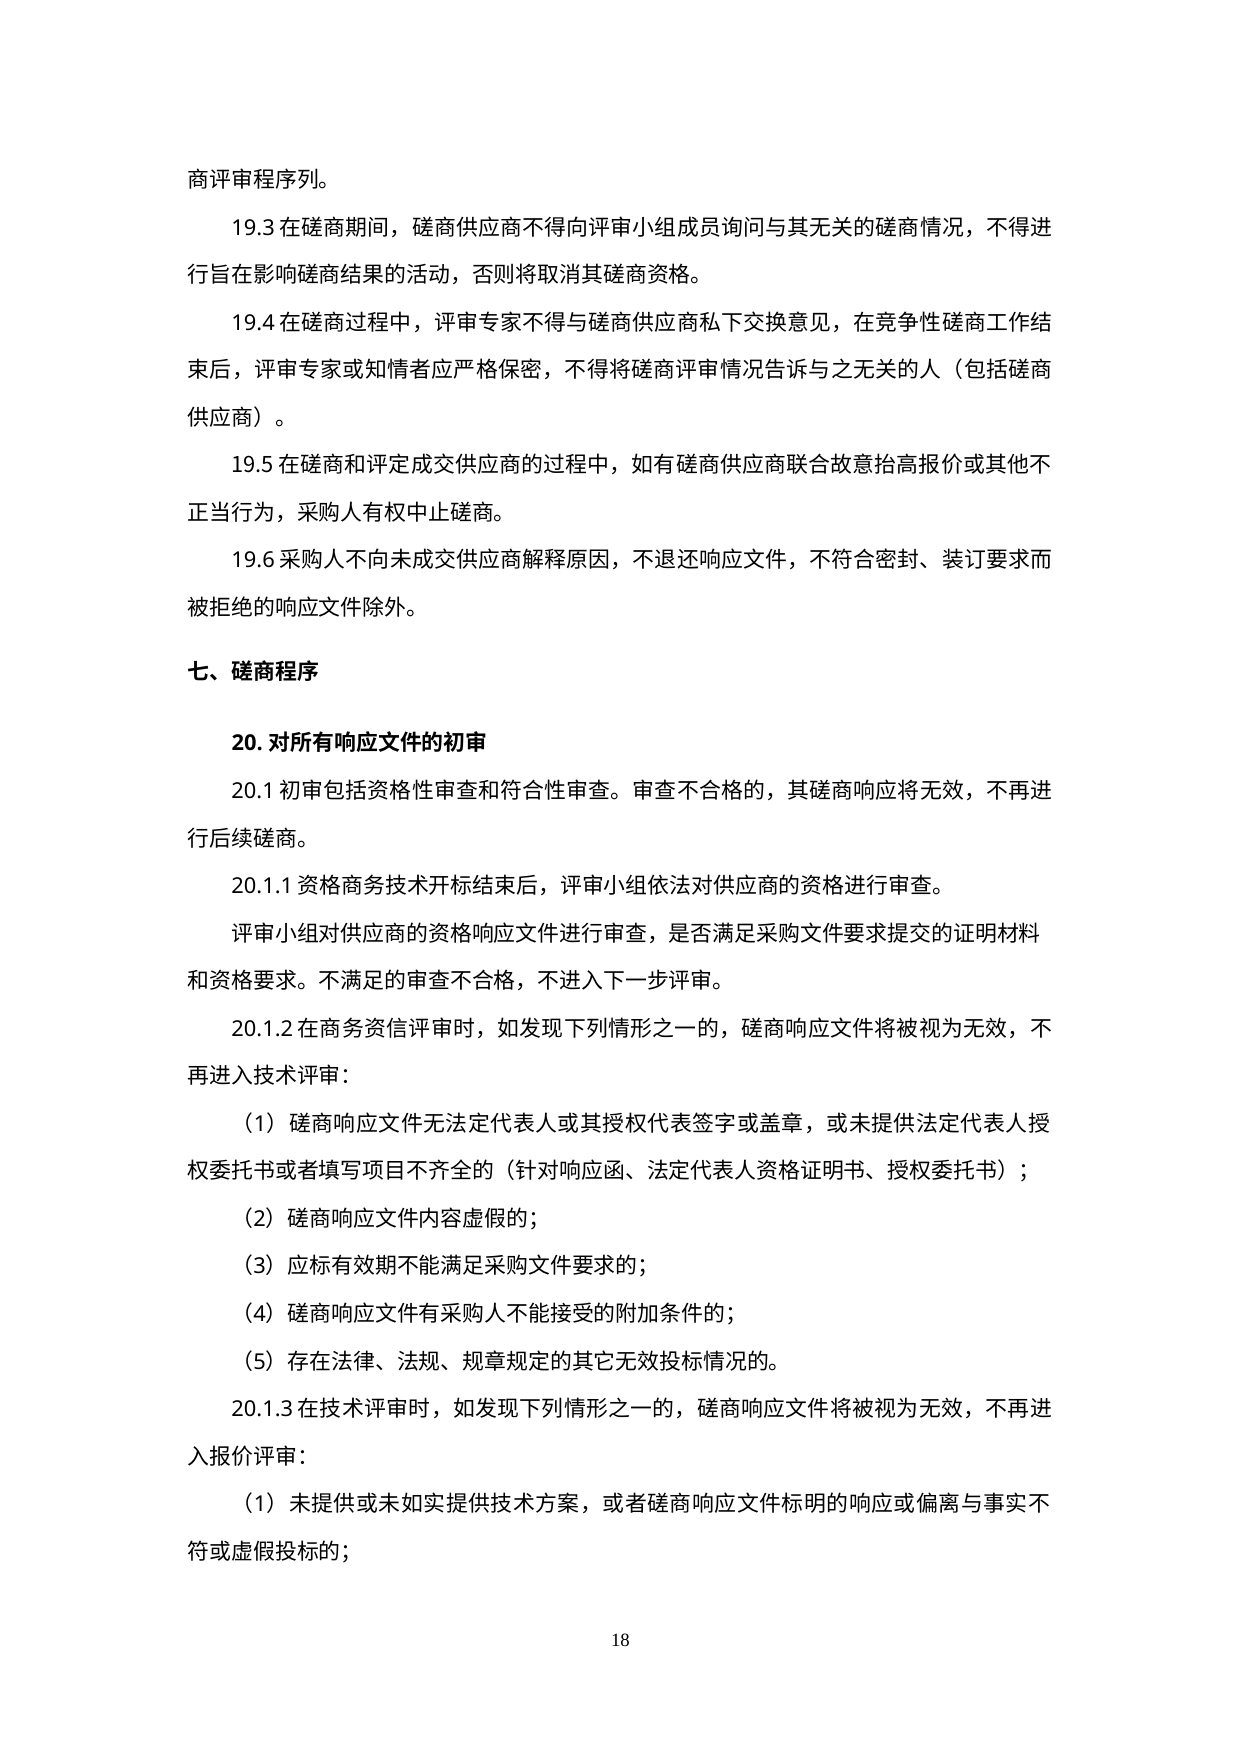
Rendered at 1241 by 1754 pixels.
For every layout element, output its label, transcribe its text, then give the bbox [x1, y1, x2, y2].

text （3）应标有效期不能满足采购文件要求的； [187, 1248, 1053, 1280]
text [187, 162, 1053, 194]
text 20. 对所有响应文件的初审 [187, 725, 1053, 757]
text 20.1.1资格商务技术开标结束后，评审小组依法对供应商的资格进行审查。 [187, 868, 1053, 900]
text 19.3在磋商期间，磋商供应商不得向评审小组成员询问与其无关的磋商情况，不得进行旨在影响磋商结果的活动，否则将取消其磋商资格。 [187, 209, 1053, 289]
text （5）存在法律、法规、规章规定的其它无效投标情况的。 [187, 1344, 1053, 1375]
text 20.1初审包括资格性审查和符合性审查。审查不合格的，其磋商响应将无效，不再进行后续磋商。 [187, 773, 1053, 852]
text （1）未提供或未如实提供技术方案，或者磋商响应文件标明的响应或偏离与事实不符或虚假投标的； [187, 1486, 1053, 1566]
text 20.1.3在技术评审时，如发现下列情形之一的，磋商响应文件将被视为无效，不再进入报价评审： [187, 1391, 1053, 1471]
text 19.5在磋商和评定成交供应商的过程中，如有磋商供应商联合故意抬高报价或其他不正当行为，采购人有权中止磋商。 [187, 447, 1053, 526]
text 20.1.2在商务资信评审时，如发现下列情形之一的，磋商响应文件将被视为无效，不再进入技术评审： [187, 1011, 1053, 1090]
text 19.4在磋商过程中，评审专家不得与磋商供应商私下交换意见，在竞争性磋商工作结束后，评审专家或知情者应严格保密，不得将磋商评审情况告诉与之无关的人（包括磋商供应商）。 [187, 304, 1053, 431]
text （4）磋商响应文件有采购人不能接受的附加条件的； [187, 1296, 1053, 1328]
subtitle 七、磋商程序 [187, 653, 1053, 686]
text 评审小组对供应商的资格响应文件进行审查，是否满足采购文件要求提交的证明材料和资格要求。不满足的审查不合格，不进入下一步评审。 [187, 916, 1053, 995]
text 19.6采购人不向未成交供应商解释原因，不退还响应文件，不符合密封、装订要求而被拒绝的响应文件除外。 [187, 542, 1053, 621]
text （2）磋商响应文件内容虚假的； [187, 1201, 1053, 1233]
text （1）磋商响应文件无法定代表人或其授权代表签字或盖章，或未提供法定代表人授权委托书或者填写项目不齐全的（针对响应函、法定代表人资格证明书、授权委托书）； [187, 1106, 1053, 1185]
